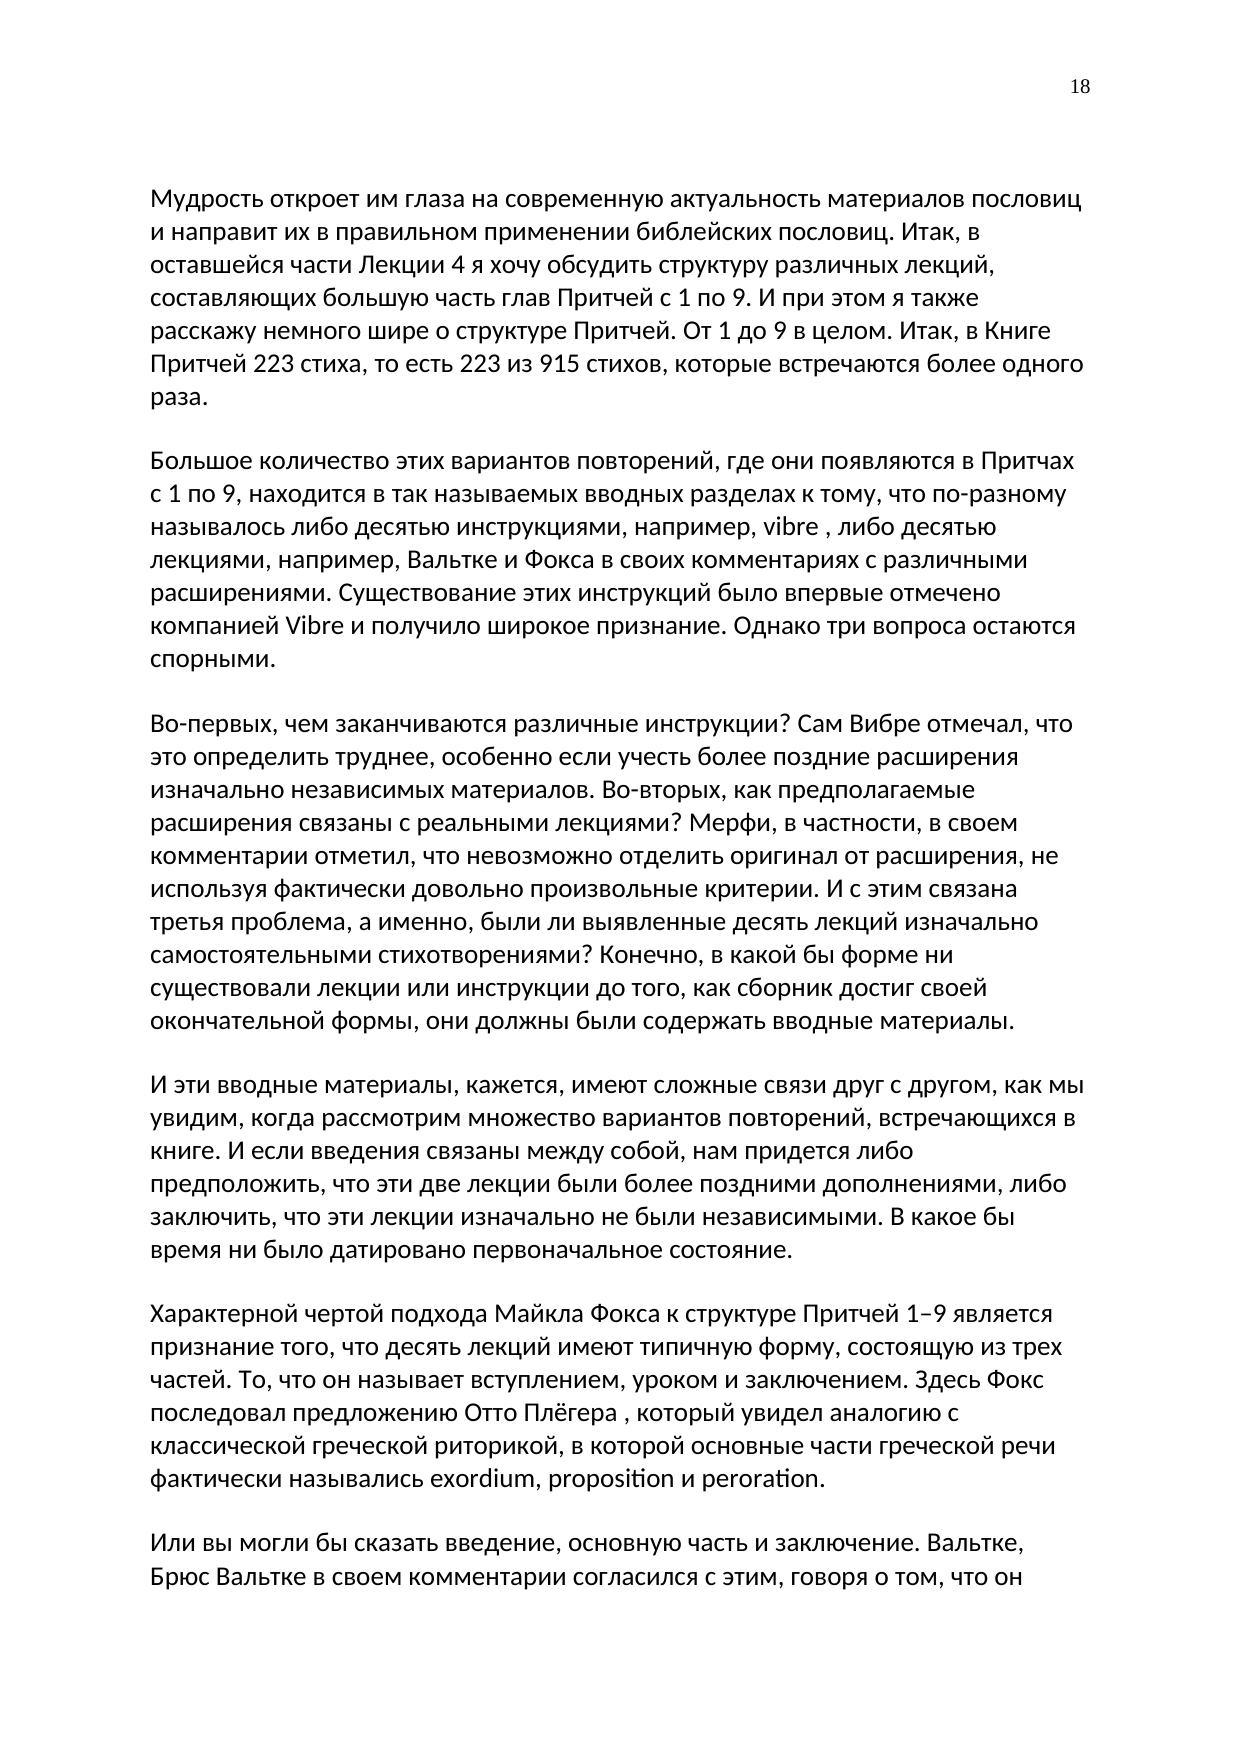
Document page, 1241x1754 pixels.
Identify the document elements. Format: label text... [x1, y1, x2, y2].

text И эти вводные материалы, кажется, имеют сложные связи друг с другом, как мы увидим, когда рассмотрим множество вариантов повторений, встречающихся в книге. И если введения связаны между собой, нам придется либо предположить, что эти две лекции были более поздними дополнениями, либо заключить, что эти лекции изначально не были независимыми. В какое бы время ни было датировано первоначальное состояние. [150, 1067, 1090, 1265]
text Во-первых, чем заканчиваются различные инструкции? Сам Вибре отмечал, что это определить труднее, особенно если учесть более поздние расширения изначально независимых материалов. Во-вторых, как предполагаемые расширения связаны с реальными лекциями? Мерфи, в частности, в своем комментарии отметил, что невозможно отделить оригинал от расширения, не используя фактически довольно произвольные критерии. И с этим связана третья проблема, а именно, были ли выявленные десять лекций изначально самостоятельными стихотворениями? Конечно, в какой бы форме ни существовали лекции или инструкции до того, как сборник достиг своей окончательной формы, они должны были содержать вводные материалы. [150, 706, 1090, 1036]
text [150, 1526, 1090, 1592]
text Большое количество этих вариантов повторений, где они появляются в Притчах с 1 по 9, находится в так называемых вводных разделах к тому, что по-разному называлось либо десятью инструкциями, например, vibre , либо десятью лекциями, например, Вальтке и Фокса в своих комментариях с различными расширениями. Существование этих инструкций было впервые отмечено компанией Vibre и получило широкое признание. Однако три вопроса остаются спорными. [150, 443, 1090, 674]
text Характерной чертой подхода Майкла Фокса к структуре Притчей 1–9 является признание того, что десять лекций имеют типичную форму, состоящую из трех частей. То, что он называет вступлением, уроком и заключением. Здесь Фокс последовал предложению Отто Плёгера , который увидел аналогию с классической греческой риторикой, в которой основные части греческой речи фактически назывались exordium, proposition и peroration. [150, 1296, 1090, 1494]
text Мудрость откроет им глаза на современную актуальность материалов пословиц и направит их в правильном применении библейских пословиц. Итак, в оставшейся части Лекции 4 я хочу обсудить структуру различных лекций, составляющих большую часть глав Притчей с 1 по 9. И при этом я также расскажу немного шире о структуре Притчей. От 1 до 9 в целом. Итак, в Книге Притчей 223 стиха, то есть 223 из 915 стихов, которые встречаются более одного раза. [150, 181, 1090, 412]
